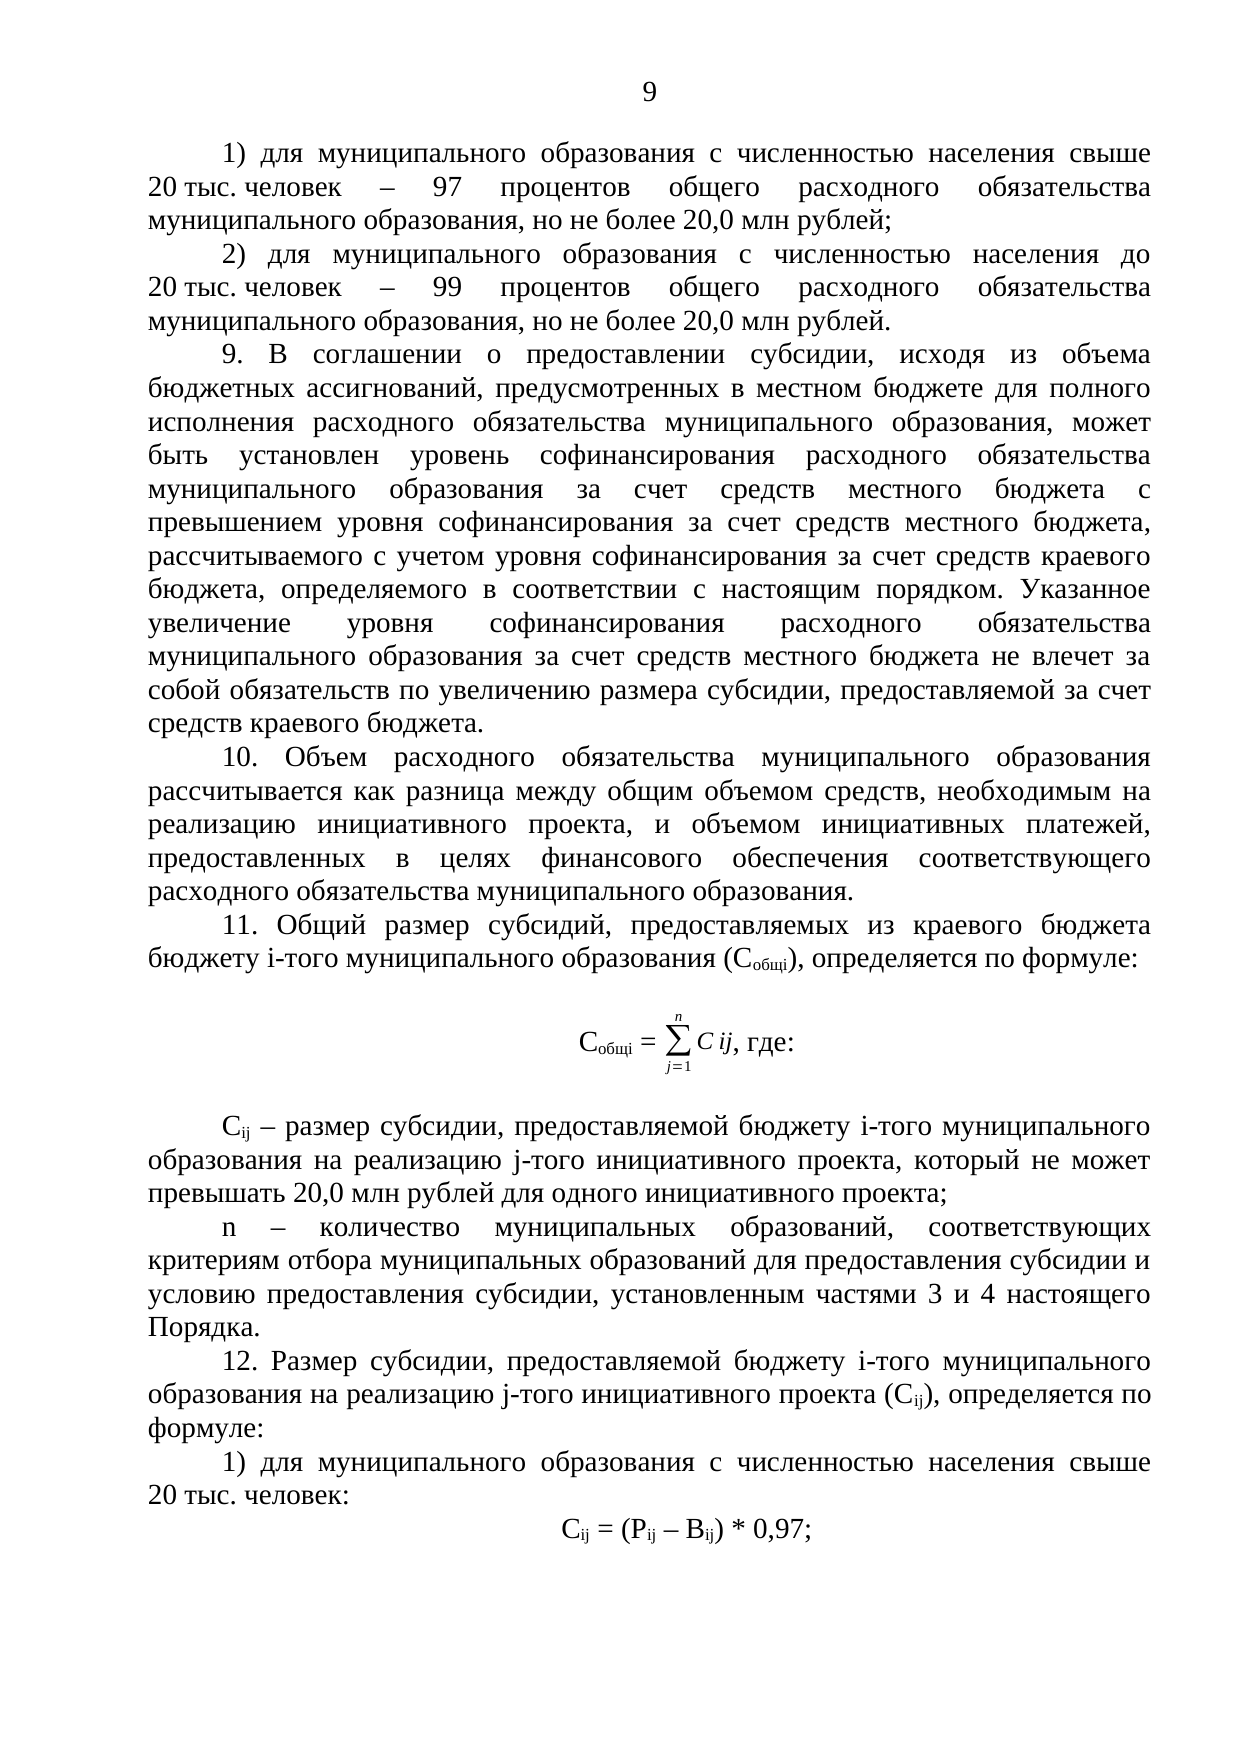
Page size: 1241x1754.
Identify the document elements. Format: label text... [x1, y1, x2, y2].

text Cij = (Pij – Bij) * 0,97; [148, 1511, 1152, 1544]
text 12. Размер субсидии, предоставляемой бюджету i-того муниципального образования на реализацию j-того инициативного проекта (Cij), определяется по формуле: [148, 1343, 1152, 1444]
text Cij – размер субсидии, предоставляемой бюджету i-того муниципального образования на реализацию j-того инициативного проекта, который не может превышать 20,0 млн рублей для одного инициативного проекта; [148, 1108, 1152, 1209]
text 1) для муниципального образования с численностью населения свыше 20 тыс. человек: [148, 1444, 1152, 1511]
text 10. Объем расходного обязательства муниципального образования рассчитывается как разница между общим объемом средств, необходимым на реализацию инициативного проекта, и объемом инициативных платежей, предоставленных в целях финансового обеспечения соответствующего расходного обязательства муниципального образования. [148, 739, 1152, 907]
text 2) для муниципального образования с численностью населения до 20 тыс. человек – 99 процентов общего расходного обязательства муниципального образования, но не более 20,0 млн рублей. [148, 236, 1152, 337]
text n – количество муниципальных образований, соответствующих критериям отбора муниципальных образований для предоставления субсидии и условию предоставления субсидии, установленным частями 3 и 4 настоящего Порядка. [148, 1209, 1152, 1343]
text Cобщi = , где: [148, 1007, 1152, 1075]
text 1) для муниципального образования с численностью населения свыше 20 тыс. человек – 97 процентов общего расходного обязательства муниципального образования, но не более 20,0 млн рублей; [148, 135, 1152, 236]
text 9. В соглашении о предоставлении субсидии, исходя из объема бюджетных ассигнований, предусмотренных в местном бюджете для полного исполнения расходного обязательства муниципального образования, может быть установлен уровень софинансирования расходного обязательства муниципального образования за счет средств местного бюджета с превышением уровня софинансирования за счет средств местного бюджета, рассчитываемого с учетом уровня софинансирования за счет средств краевого бюджета, определяемого в соответствии с настоящим порядком. Указанное увеличение уровня софинансирования расходного обязательства муниципального образования за счет средств местного бюджета не влечет за собой обязательств по увеличению размера субсидии, предоставляемой за счет средств краевого бюджета. [148, 337, 1152, 739]
text 11. Общий размер субсидий, предоставляемых из краевого бюджета бюджету i-того муниципального образования (Cобщi), определяется по формуле: [148, 907, 1152, 974]
